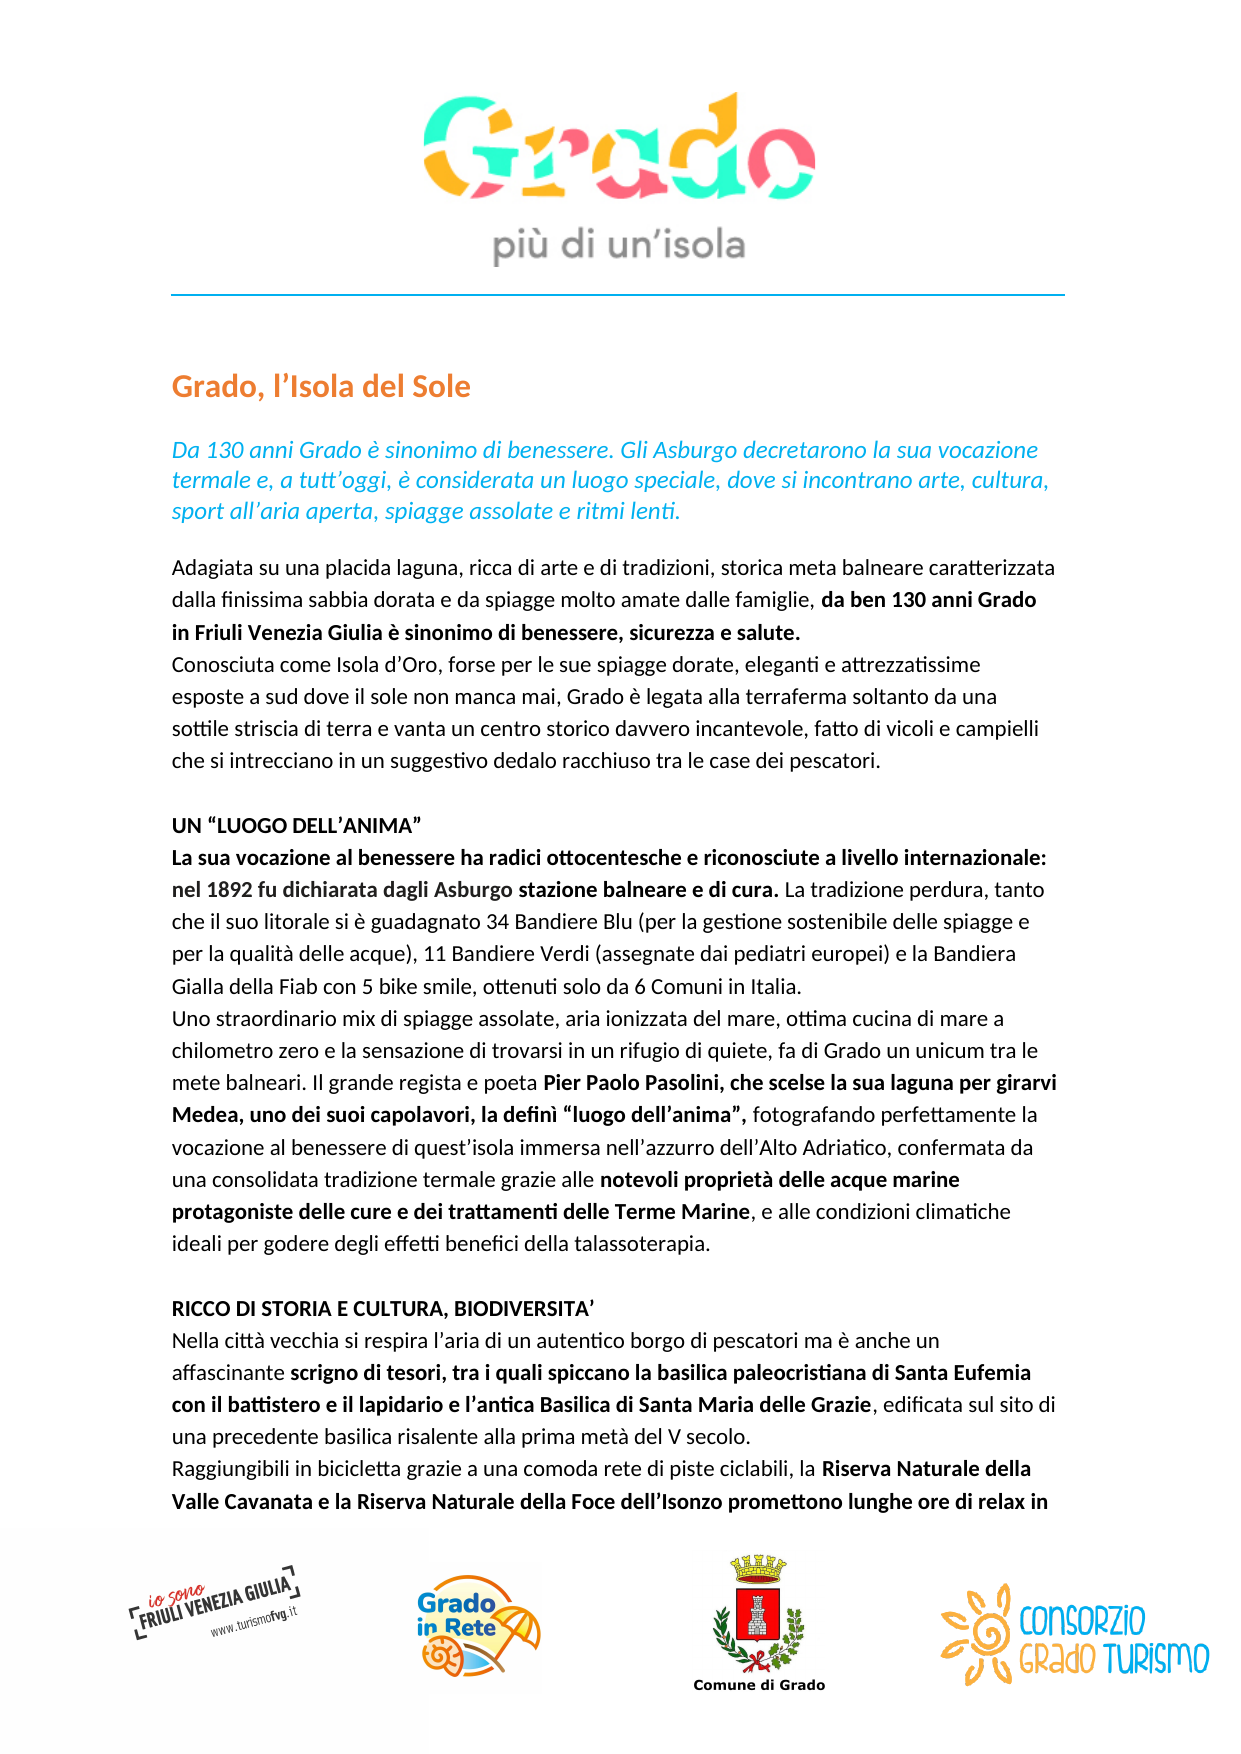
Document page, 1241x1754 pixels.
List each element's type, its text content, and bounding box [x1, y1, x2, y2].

picture [0, 1528, 542, 1754]
text Uno straordinario mix di spiagge assolate, aria ionizzata del mare, ottima cucina di mare a chilometro zero e la sensazione di trovarsi in un rifugio di quiete, fa di Grado un unicum tra le mete balneari. Il grande regista e poeta Pier Paolo Pasolini, che scelse la sua laguna per girarvi Medea, uno dei suoi capolavori, la definì “luogo dell’anima”, fotografando perfettamente la vocazione al benessere di quest’isola immersa nell’azzurro dell’Alto Adriatico, confermata da una consolidata tradizione termale grazie alle notevoli proprietà delle acque marine protagoniste delle cure e dei trattamenti delle Terme Marine, e alle condizioni climatiche ideali per godere degli effetti benefici della talassoterapia. [172, 1004, 1057, 1257]
picture [423, 92, 815, 267]
text Da 130 anni Grado è sinonimo di benessere. Gli Asburgo decretarono la sua vocazione termale e, a tutt’oggi, è considerata un luogo speciale, dove si incontrano arte, cultura, sport all’aria aperta, spiagge assolate e ritmi lenti. [172, 434, 1057, 525]
text UN “LUOGO DELL’ANIMA” [172, 811, 1057, 839]
text RICCO DI STORIA E CULTURA, BIODIVERSITA’ [172, 1294, 1057, 1322]
text Adagiata su una placida laguna, ricca di arte e di tradizioni, storica meta balneare caratterizzata dalla finissima sabbia dorata e da spiagge molto amate dalle famiglie, da ben 130 anni Grado in Friuli Venezia Giulia è sinonimo di benessere, sicurezza e salute. [172, 553, 1057, 646]
text Conosciuta come Isola d’Oro, forse per le sue spiagge dorate, eleganti e attrezzatissime esposte a sud dove il sole non manca mai, Grado è legata alla terraferma soltanto da una sottile striscia di terra e vanta un centro storico davvero incantevole, fatto di vicoli e campielli che si intrecciano in un suggestivo dedalo racchiuso tra le case dei pescatori. [172, 650, 1057, 774]
text Nella città vecchia si respira l’aria di un autentico borgo di pescatori ma è anche un affascinante scrigno di tesori, tra i quali spiccano la basilica paleocristiana di Santa Eufemia con il battistero e il lapidario e l’antica Basilica di Santa Maria delle Grazie, edificata sul sito di una precedente basilica risalente alla prima metà del V secolo. [172, 1326, 1057, 1450]
text La sua vocazione al benessere ha radici ottocentesche e riconosciute a livello internazionale: nel 1892 fu dichiarata dagli Asburgo stazione balneare e di cura. La tradizione perdura, tanto che il suo litorale si è guadagnato 34 Bandiere Blu (per la gestione sostenibile delle spiagge e per la qualità delle acque), 11 Bandiere Verdi (assegnate dai pediatri europei) e la Bandiera Gialla della Fiab con 5 bike smile, ottenuti solo da 6 Comuni in Italia. [172, 843, 1057, 1000]
picture [692, 1550, 826, 1693]
text Grado, l’Isola del Sole [172, 365, 1057, 406]
